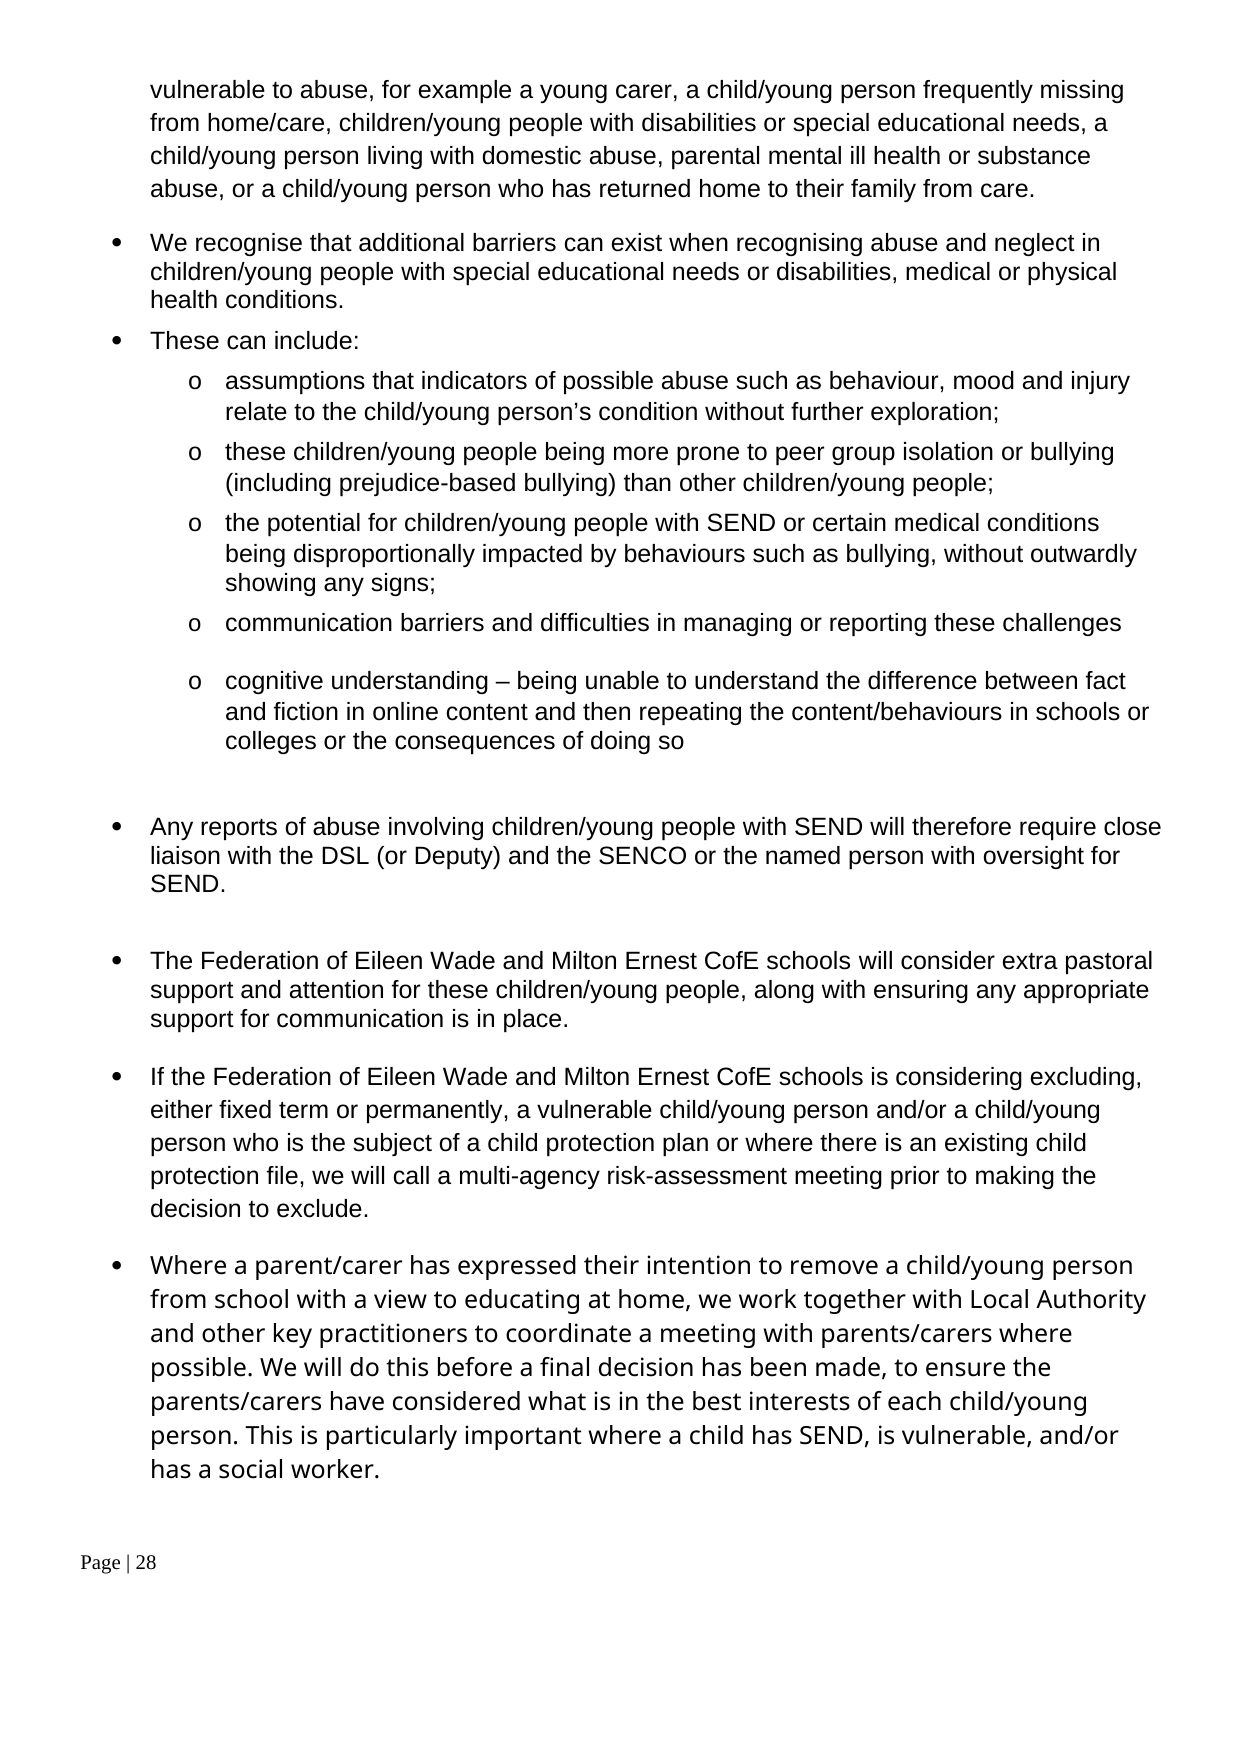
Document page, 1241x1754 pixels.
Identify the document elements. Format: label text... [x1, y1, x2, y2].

list We recognise that additional barriers can exist when recognising abuse and neglect in children/young people with special educational needs or disabilities, medical or physical health conditions. [112, 228, 1165, 314]
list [112, 75, 1165, 203]
list The Federation of Eileen Wade and Milton Ernest CofE schools will consider extra pastoral support and attention for these children/young people, along with ensuring any appropriate support for communication is in place. [112, 946, 1165, 1033]
list These can include: [112, 326, 1165, 354]
list assumptions that indicators of possible abuse such as behaviour, mood and injury relate to the child/young person’s condition without further exploration; [187, 366, 1165, 426]
list Any reports of abuse involving children/young people with SEND will therefore require close liaison with the DSL (or Deputy) and the SENCO or the named person with oversight for SEND. [112, 812, 1165, 898]
list Where a parent/carer has expressed their intention to remove a child/young person from school with a view to educating at home, we work together with Local Authority and other key practitioners to coordinate a meeting with parents/carers where possible. We will do this before a final decision has been made, to ensure the parents/carers have considered what is in the best interests of each child/young person. This is particularly important where a child has SEND, is vulnerable, and/or has a social worker. [112, 1247, 1165, 1486]
list the potential for children/young people with SEND or certain medical conditions being disproportionally impacted by behaviours such as bullying, without outwardly showing any signs; [187, 508, 1165, 596]
list If the Federation of Eileen Wade and Milton Ernest CofE schools is considering excluding, either fixed term or permanently, a vulnerable child/young person and/or a child/young person who is the subject of a child protection plan or where there is an existing child protection file, we will call a multi-agency risk-assessment meeting prior to making the decision to exclude. [112, 1061, 1165, 1222]
list communication barriers and difficulties in managing or reporting these challenges [187, 608, 1165, 638]
list cognitive understanding – being unable to understand the difference between fact and fiction in online content and then repeating the content/behaviours in schools or colleges or the consequences of doing so [187, 666, 1165, 754]
list these children/young people being more prone to peer group isolation or bullying (including prejudice-based bullying) than other children/young people; [187, 437, 1165, 497]
